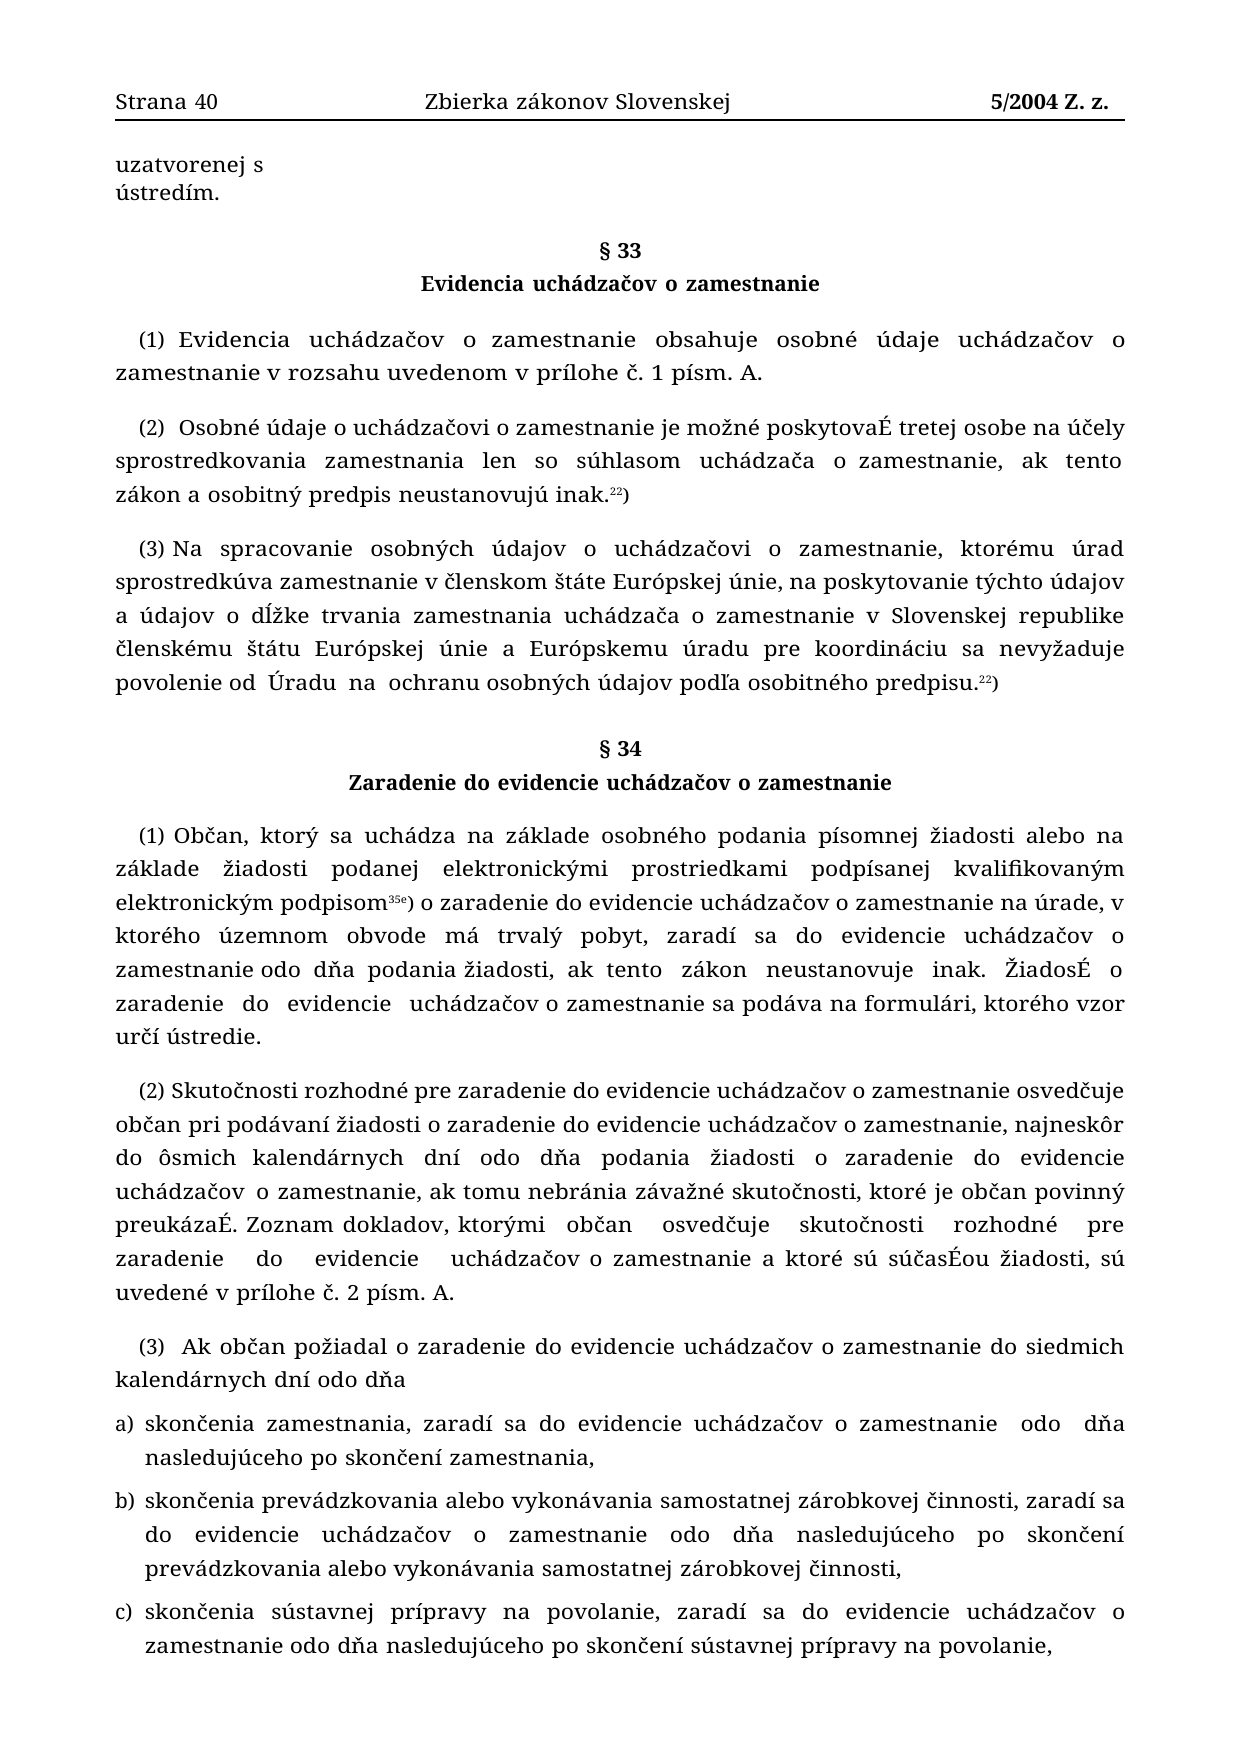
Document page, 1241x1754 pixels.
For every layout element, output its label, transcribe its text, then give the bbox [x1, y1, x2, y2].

text uzatvorenej s ústredím. [115, 150, 359, 207]
list Ak občan požiadal o zaradenie do evidencie uchádzačov o zamestnanie do siedmich kalendárnych dní odo dňa [115, 1332, 1125, 1394]
list Skutočnosti rozhodné pre zaradenie do evidencie uchádzačov o zamestnanie osvedčuje občan pri podávaní žiadosti o zaradenie do evidencie uchádzačov o zamestnanie, najneskôr do ôsmich kalendárnych dní odo dňa podania žiadosti o zaradenie do evidencie uchádzačov o zamestnanie, ak tomu nebránia závažné skutočnosti, ktoré je občan povinný preukázaÉ. Zoznam dokladov, ktorými občan osvedčuje skutočnosti rozhodné pre zaradenie do evidencie uchádzačov o zamestnanie a ktoré sú súčasÉou žiadosti, sú uvedené v prílohe č. 2 písm. A. [115, 1076, 1125, 1306]
list skončenia prevádzkovania alebo vykonávania samostatnej zárobkovej činnosti, zaradí sa do evidencie uchádzačov o zamestnanie odo dňa nasledujúceho po skončení prevádzkovania alebo vykonávania samostatnej zárobkovej činnosti, [115, 1487, 1125, 1582]
text § 33 [417, 236, 824, 264]
list Na spracovanie osobných údajov o uchádzačovi o zamestnanie, ktorému úrad sprostredkúva zamestnanie v členskom štáte Európskej únie, na poskytovanie týchto údajov a údajov o dĺžke trvania zamestnania uchádzača o zamestnanie v Slovenskej republike členskému štátu Európskej únie a Európskemu úradu pre koordináciu sa nevyžaduje povolenie od Úradu na ochranu osobných údajov podľa osobitného predpisu.22) [115, 534, 1125, 697]
list Občan, ktorý sa uchádza na základe osobného podania písomnej žiadosti alebo na základe žiadosti podanej elektronickými prostriedkami podpísanej kvalifikovaným elektronickým podpisom35e) o zaradenie do evidencie uchádzačov o zamestnanie na úrade, v ktorého územnom obvode má trvalý pobyt, zaradí sa do evidencie uchádzačov o zamestnanie odo dňa podania žiadosti, ak tento zákon neustanovuje inak. ŽiadosÉ o zaradenie do evidencie uchádzačov o zamestnanie sa podáva na formulári, ktorého vzor určí ústredie. [115, 821, 1125, 1051]
list skončenia sústavnej prípravy na povolanie, zaradí sa do evidencie uchádzačov o zamestnanie odo dňa nasledujúceho po skončení sústavnej prípravy na povolanie, [115, 1597, 1125, 1659]
text § 34 [115, 734, 1125, 763]
list Evidencia uchádzačov o zamestnanie obsahuje osobné údaje uchádzačov o zamestnanie v rozsahu uvedenom v prílohe č. 1 písm. A. [115, 325, 1125, 387]
text Zaradenie do evidencie uchádzačov o zamestnanie [115, 768, 1125, 796]
text Evidencia uchádzačov o zamestnanie [417, 269, 824, 298]
list skončenia zamestnania, zaradí sa do evidencie uchádzačov o zamestnanie odo dňa nasledujúceho po skončení zamestnania, [115, 1409, 1125, 1471]
list Osobné údaje o uchádzačovi o zamestnanie je možné poskytovaÉ tretej osobe na účely sprostredkovania zamestnania len so súhlasom uchádzača o zamestnanie, ak tento zákon a osobitný predpis neustanovujú inak.22) [115, 413, 1125, 508]
